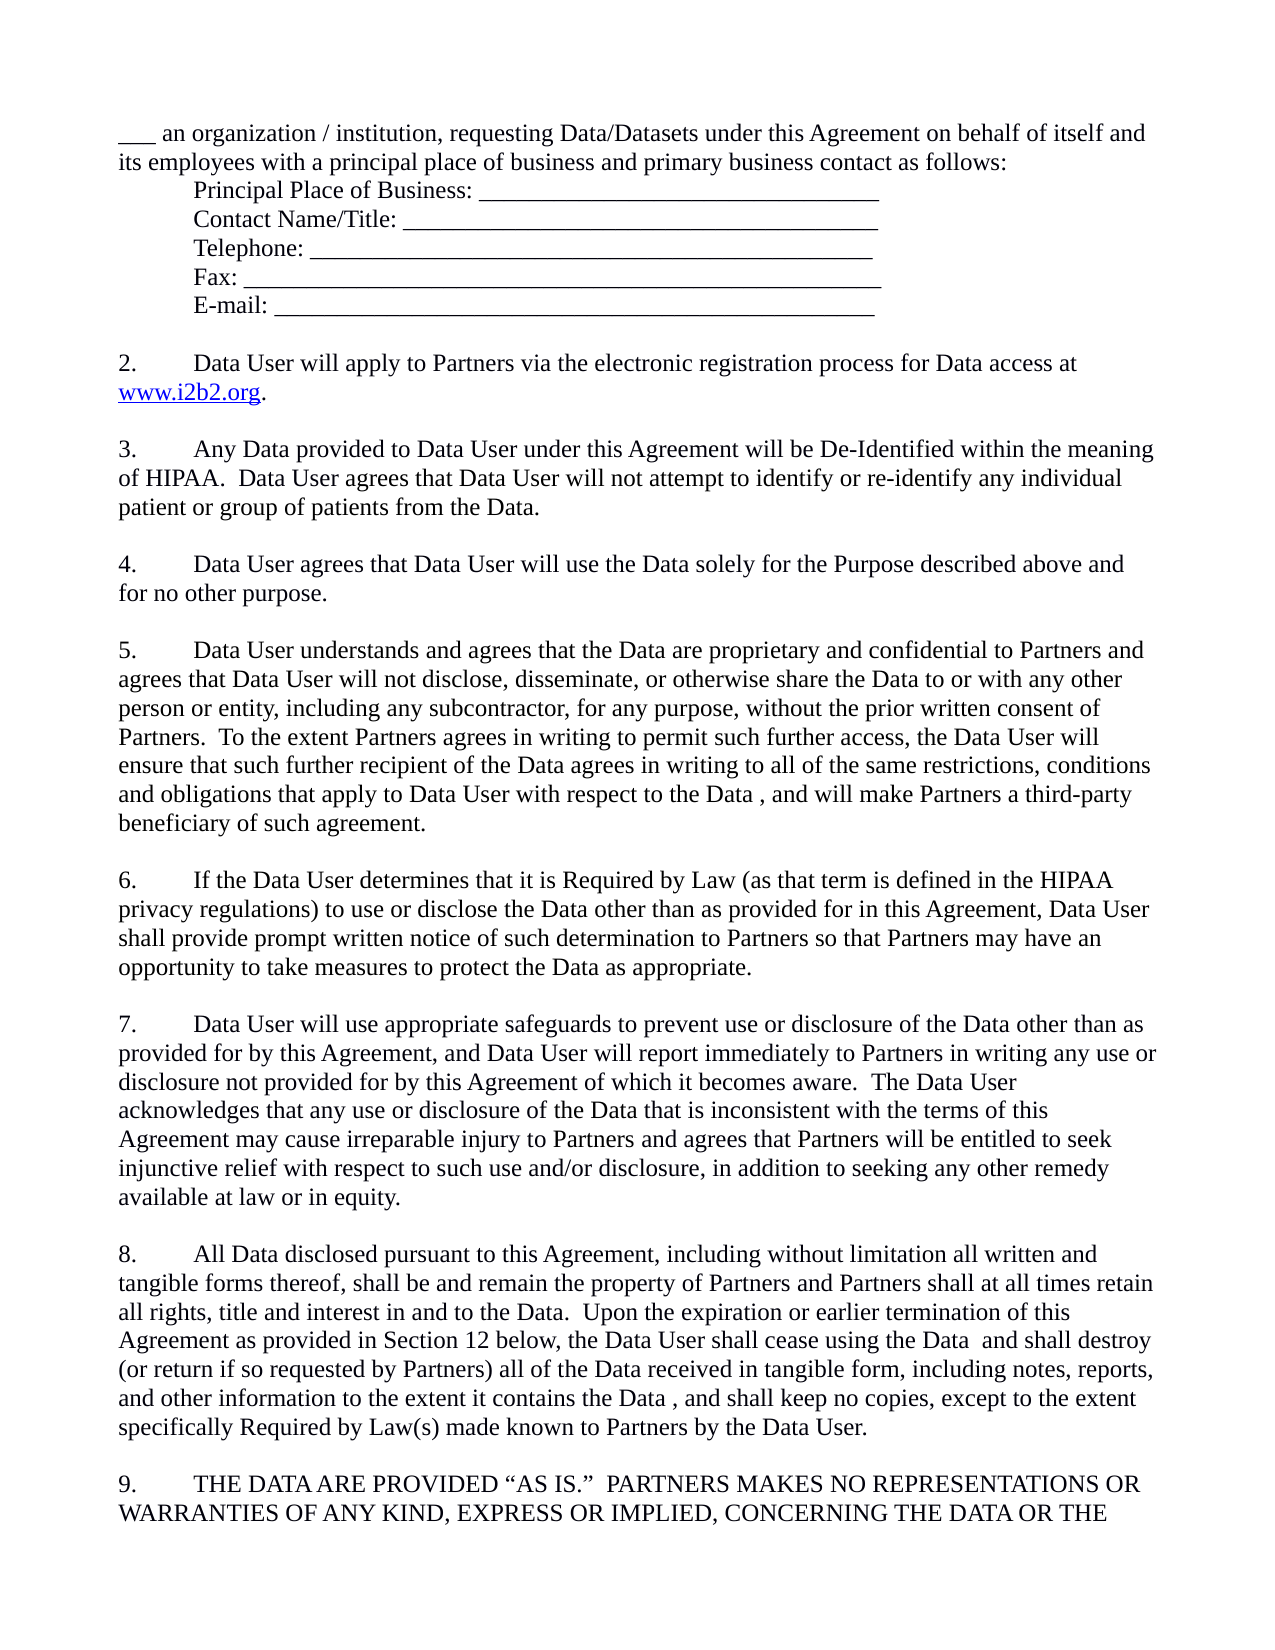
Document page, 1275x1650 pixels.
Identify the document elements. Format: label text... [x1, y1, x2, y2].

text 4. Data User agrees that Data User will use the Data solely for the Purpose described above and for no other purpose. [118, 549, 1157, 607]
text E-mail: ________________________________________________ [118, 291, 1157, 319]
text Principal Place of Business: ________________________________ [118, 176, 1157, 204]
text 7. Data User will use appropriate safeguards to prevent use or disclosure of the Data other than as provided for by this Agreement, and Data User will report immediately to Partners in writing any use or disclosure not provided for by this Agreement of which it becomes aware. The Data User acknowledges that any use or disclosure of the Data that is inconsistent with the terms of this Agreement may cause irreparable injury to Partners and agrees that Partners will be entitled to seek injunctive relief with respect to such use and/or disclosure, in addition to seeking any other remedy available at law or in equity. [118, 1009, 1157, 1211]
text 2. Data User will apply to Partners via the electronic registration process for Data access at www.i2b2.org. [118, 348, 1157, 406]
text 5. Data User understands and agrees that the Data are proprietary and confidential to Partners and agrees that Data User will not disclose, disseminate, or otherwise share the Data to or with any other person or entity, including any subcontractor, for any purpose, without the prior written consent of Partners. To the extent Partners agrees in writing to permit such further access, the Data User will ensure that such further recipient of the Data agrees in writing to all of the same restrictions, conditions and obligations that apply to Data User with respect to the Data , and will make Partners a third-party beneficiary of such agreement. [118, 636, 1157, 837]
text Fax: ___________________________________________________ [118, 262, 1157, 291]
text ___ an organization / institution, requesting Data/Datasets under this Agreement on behalf of itself and its employees with a principal place of business and primary business contact as follows: [118, 118, 1157, 176]
text 6. If the Data User determines that it is Required by Law (as that term is defined in the HIPAA privacy regulations) to use or disclose the Data other than as provided for in this Agreement, Data User shall provide prompt written notice of such determination to Partners so that Partners may have an opportunity to take measures to protect the Data as appropriate. [118, 866, 1157, 981]
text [118, 1469, 1157, 1527]
text Telephone: _____________________________________________ [118, 233, 1157, 262]
text 3. Any Data provided to Data User under this Agreement will be De-Identified within the meaning of HIPAA. Data User agrees that Data User will not attempt to identify or re-identify any individual patient or group of patients from the Data. [118, 434, 1157, 521]
text 8. All Data disclosed pursuant to this Agreement, including without limitation all written and tangible forms thereof, shall be and remain the property of Partners and Partners shall at all times retain all rights, title and interest in and to the Data. Upon the expiration or earlier termination of this Agreement as provided in Section 12 below, the Data User shall cease using the Data and shall destroy (or return if so requested by Partners) all of the Data received in tangible form, including notes, reports, and other information to the extent it contains the Data , and shall keep no copies, except to the extent specifically Required by Law(s) made known to Partners by the Data User. [118, 1239, 1157, 1469]
text Contact Name/Title: ______________________________________ [118, 204, 1157, 233]
